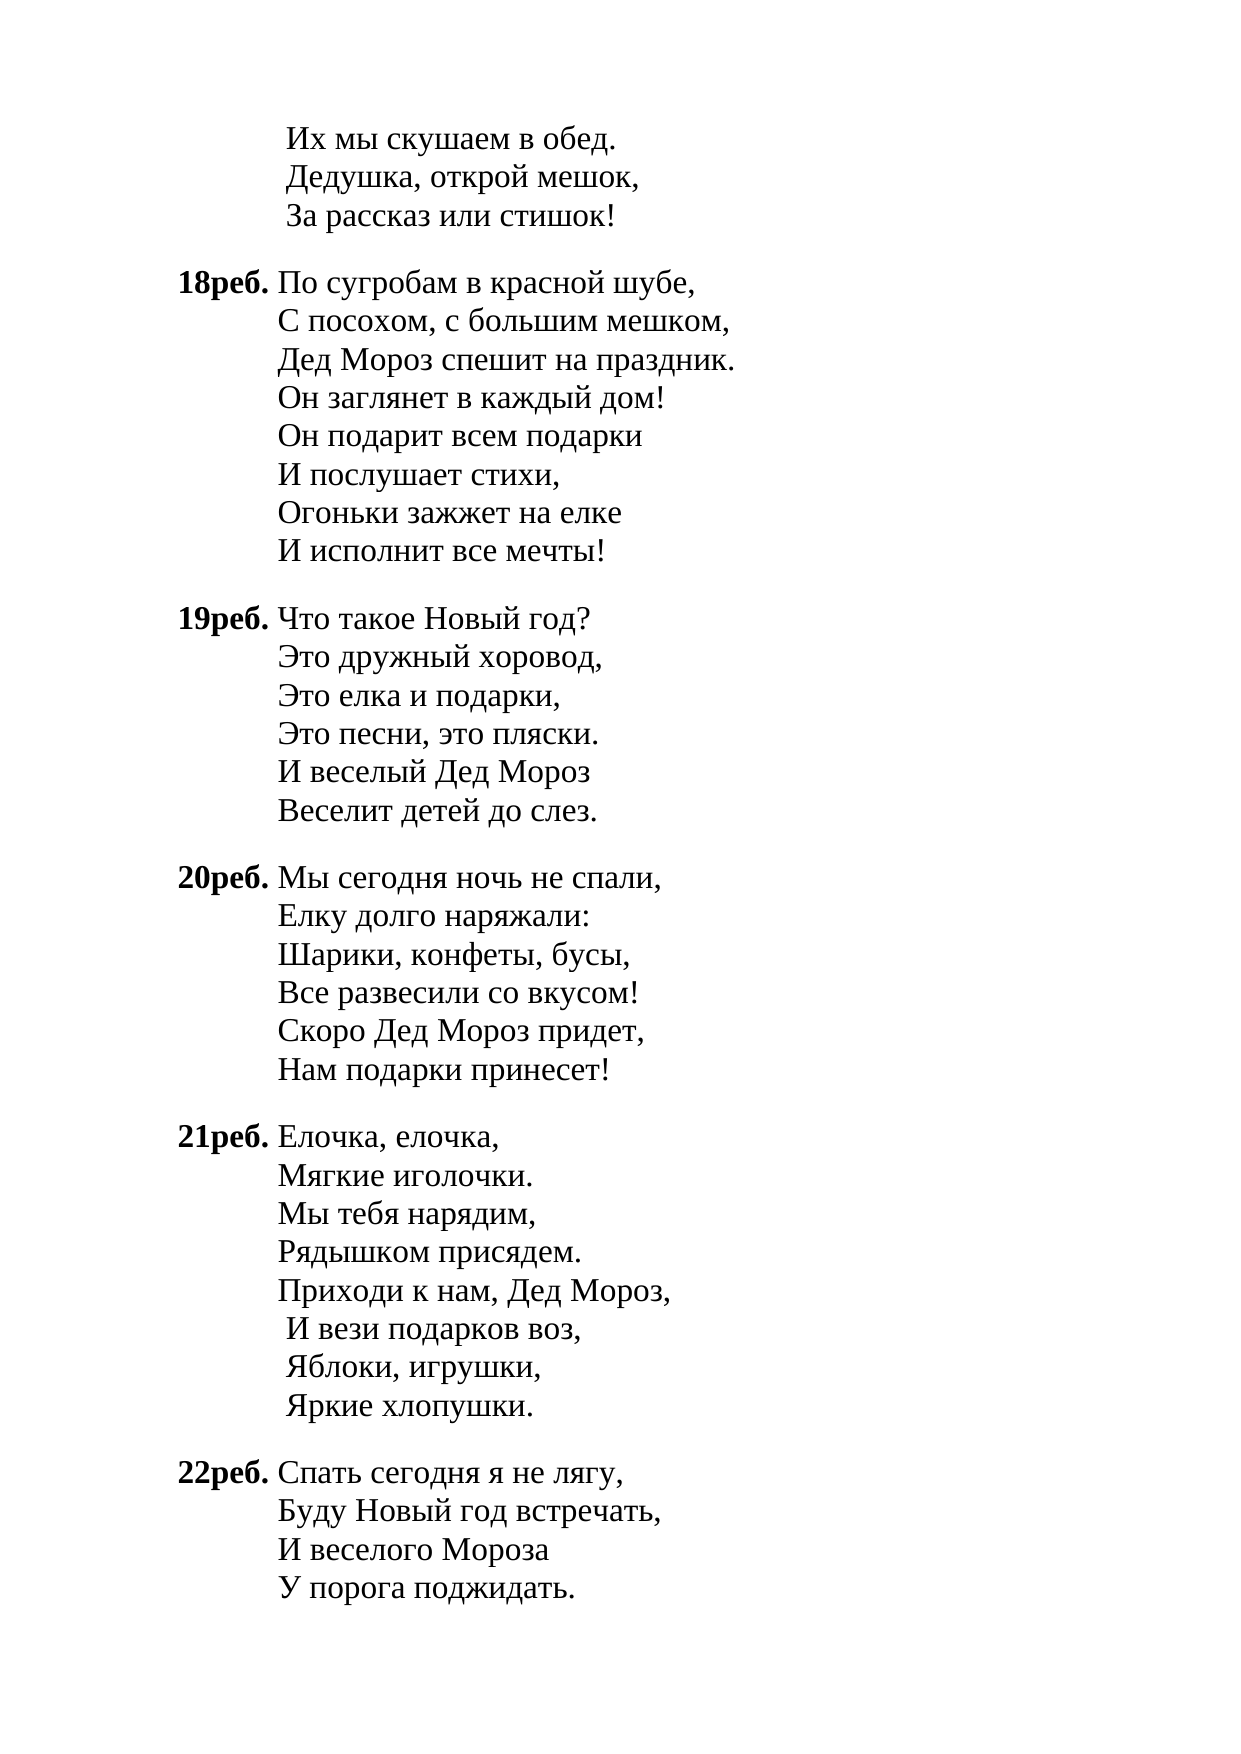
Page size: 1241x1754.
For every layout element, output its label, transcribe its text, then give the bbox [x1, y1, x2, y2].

text 21реб. Елочка, елочка, Мягкие иголочки. Мы тебя нарядим, Рядышком присядем. Приходи к нам, Дед Мороз, И вези подарков воз, Яблоки, игрушки, Яркие хлопушки. [499, 1116, 1152, 1423]
text 20реб. Мы сегодня ночь не спали, Елку долго наряжали: Шарики, конфеты, бусы, Все развесили со вкусом! Скоро Дед Мороз придет, Нам подарки принесет! [591, 857, 1152, 1087]
text 18реб. По сугробам в красной шубе, С посохом, с большим мешком, Дед Мороз спешит на праздник. Он заглянет в каждый дом! Он подарит всем подарки И послушает стихи, Огоньки зажжет на елке И исполнит все мечты! [560, 262, 1152, 569]
text 19реб. Что такое Новый год? Это дружный хоровод, [177, 598, 1152, 675]
text Это елка и подарки, Это песни, это пляски. И веселый Дед Мороз Веселит детей до слез. [177, 675, 1152, 828]
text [177, 118, 1152, 233]
